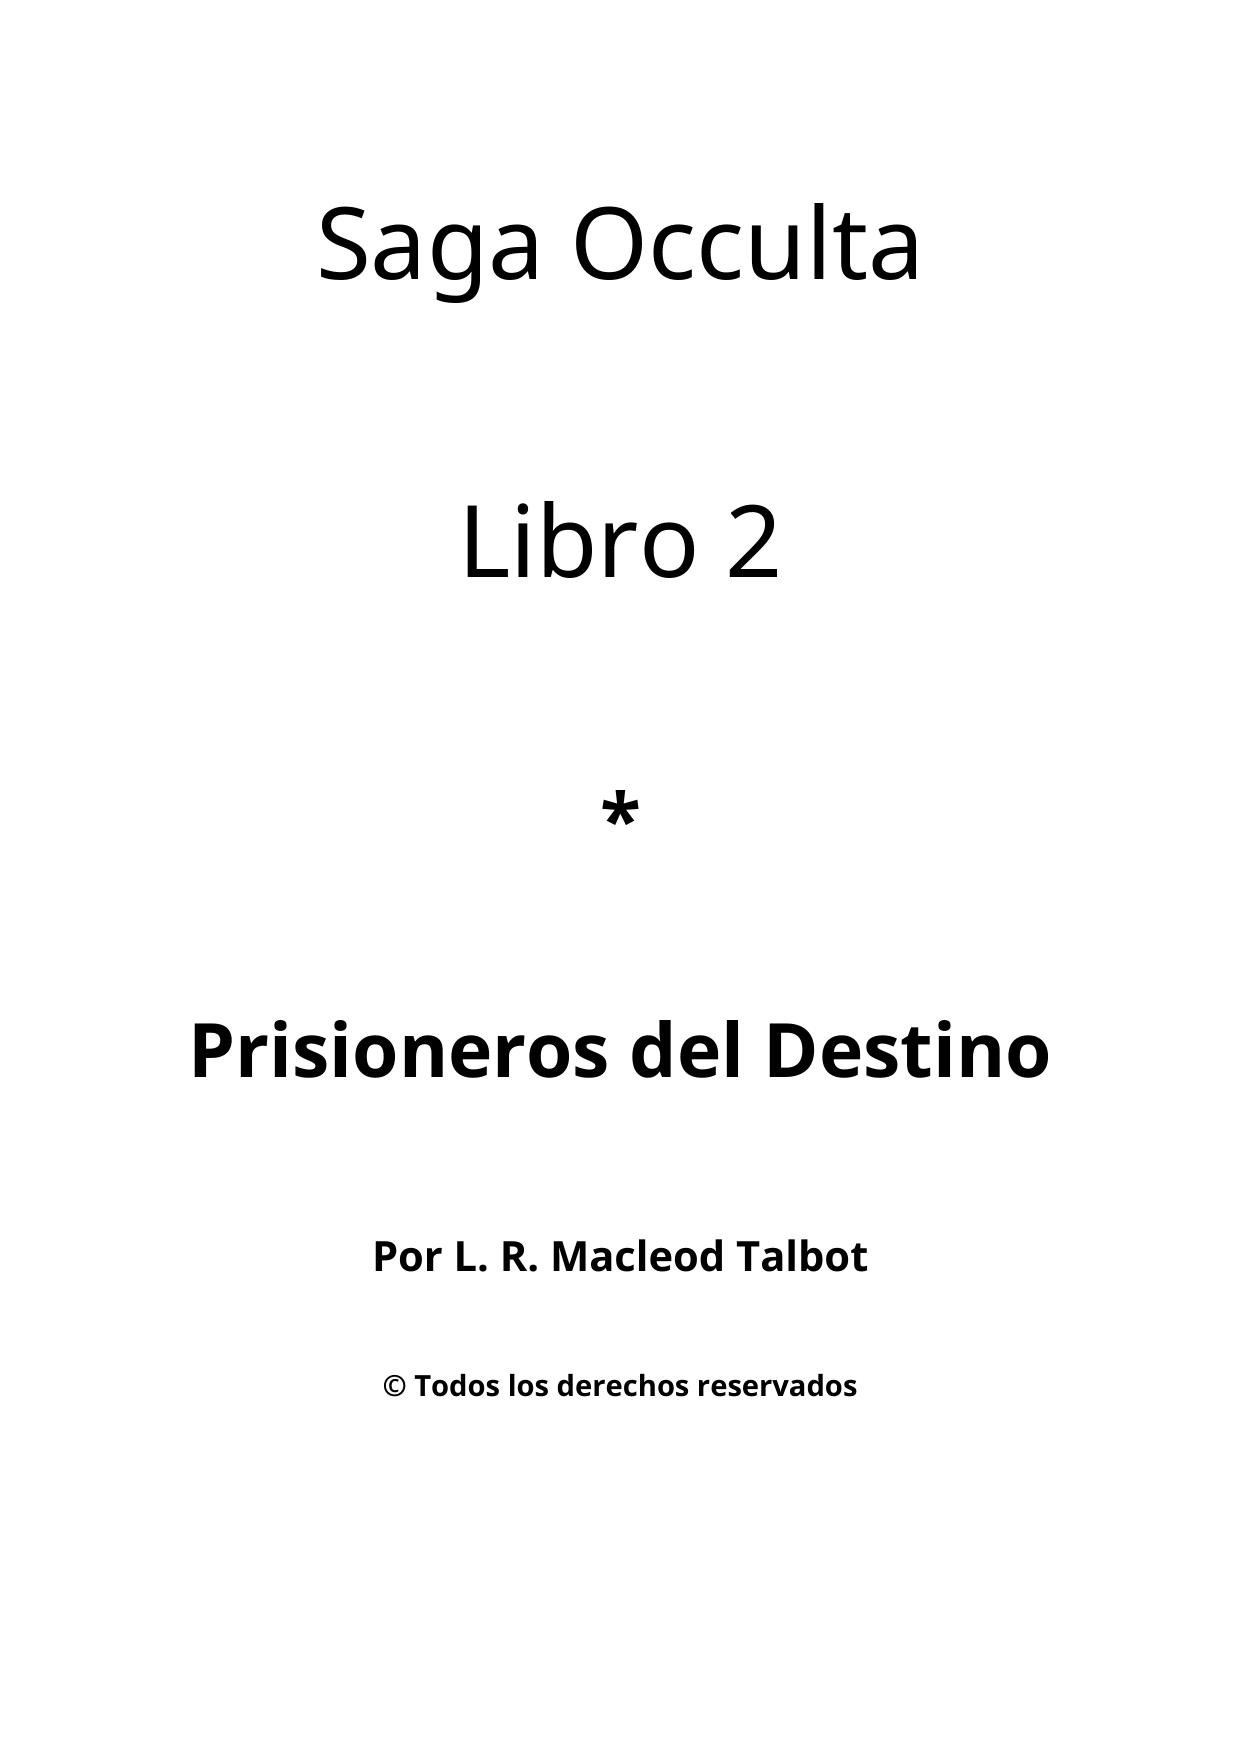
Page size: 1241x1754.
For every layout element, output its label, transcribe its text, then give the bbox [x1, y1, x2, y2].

text © Todos los derechos reservados [177, 1365, 1063, 1404]
text * [177, 768, 1063, 870]
text Saga Occulta [177, 173, 1063, 309]
text Por L. R. Macleod Talbot [177, 1226, 1063, 1283]
text Prisioneros del Destino [177, 997, 1063, 1099]
text Libro 2 [177, 470, 1063, 606]
